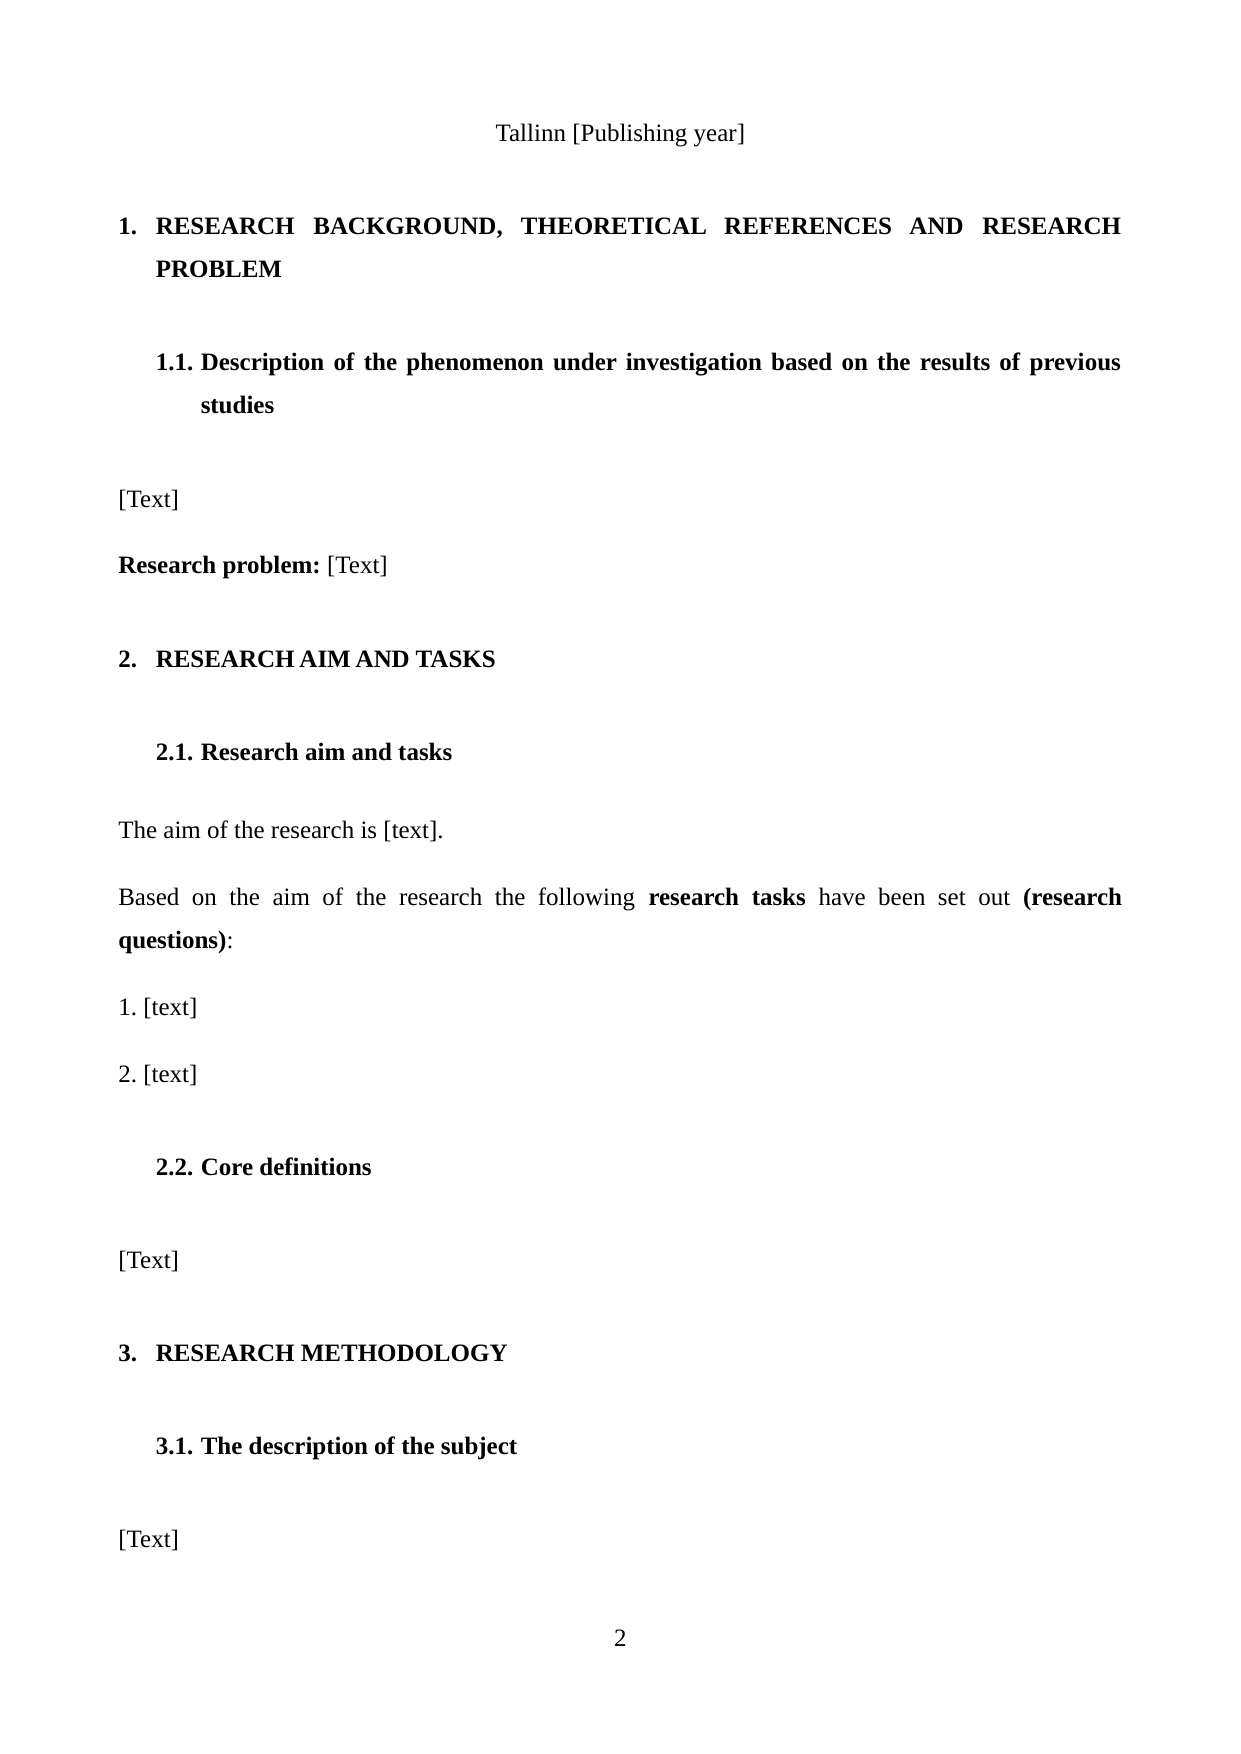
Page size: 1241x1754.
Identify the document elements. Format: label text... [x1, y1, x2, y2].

text The aim of the research is [text]. [118, 815, 1122, 844]
list Core definitions [156, 1152, 1122, 1181]
text Tallinn [Publishing year] [118, 118, 1122, 147]
list RESEARCH METHODOLOGY [118, 1338, 1122, 1367]
list RESEARCH AIM AND TASKS [118, 644, 1122, 672]
text [Text] [118, 1524, 1122, 1553]
text 1. [text] [118, 992, 1122, 1021]
text Research problem: [Text] [118, 551, 1122, 579]
text 2. [text] [118, 1059, 1122, 1087]
list RESEARCH BACKGROUND, THEORETICAL REFERENCES AND RESEARCH PROBLEM [118, 211, 1122, 283]
text [Text] [118, 484, 1122, 512]
list Research aim and tasks [156, 737, 1122, 766]
text [Text] [118, 1245, 1122, 1274]
list The description of the subject [156, 1431, 1122, 1460]
list Description of the phenomenon under investigation based on the results of previous studies [156, 347, 1122, 419]
text Based on the aim of the research the following research tasks have been set out (research questions): [118, 882, 1122, 954]
